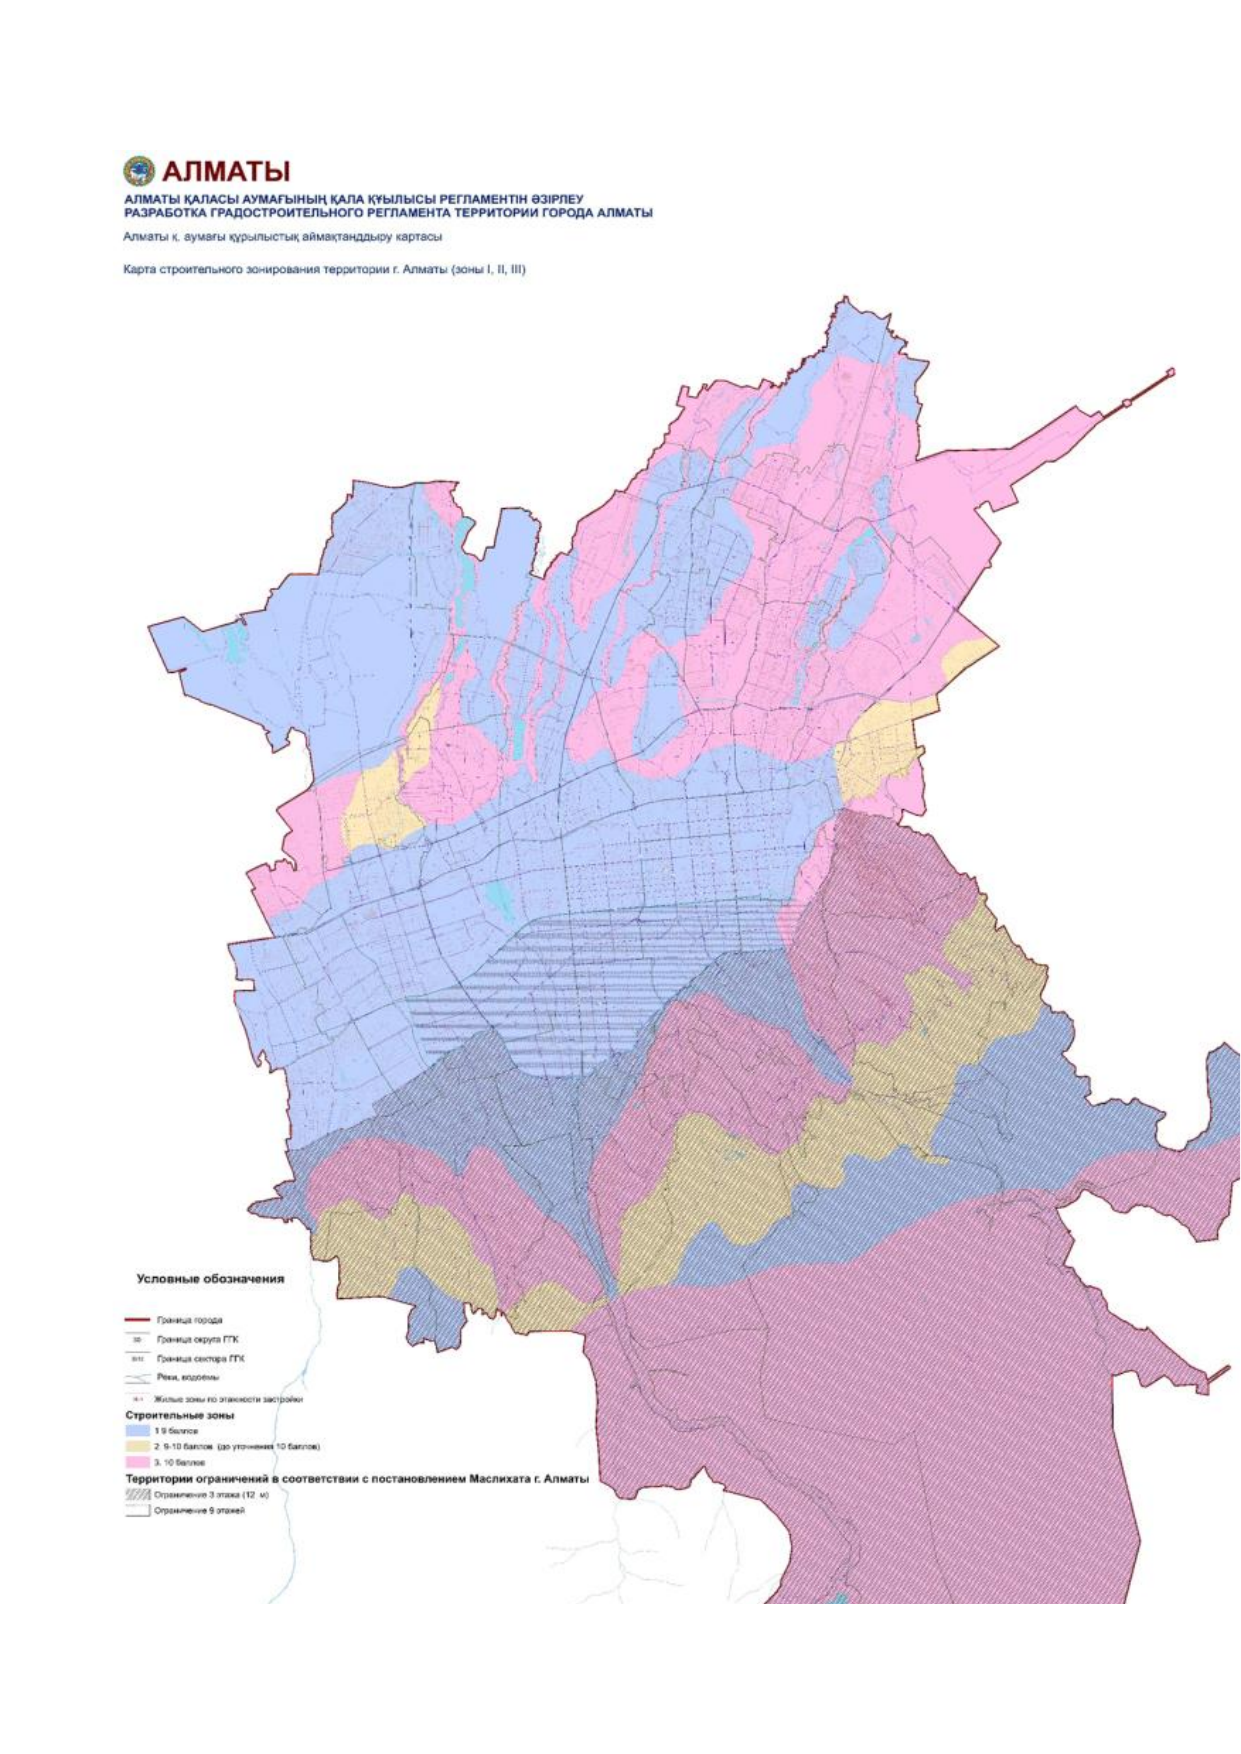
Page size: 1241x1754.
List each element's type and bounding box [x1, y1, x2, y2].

picture [112, 150, 1241, 1604]
